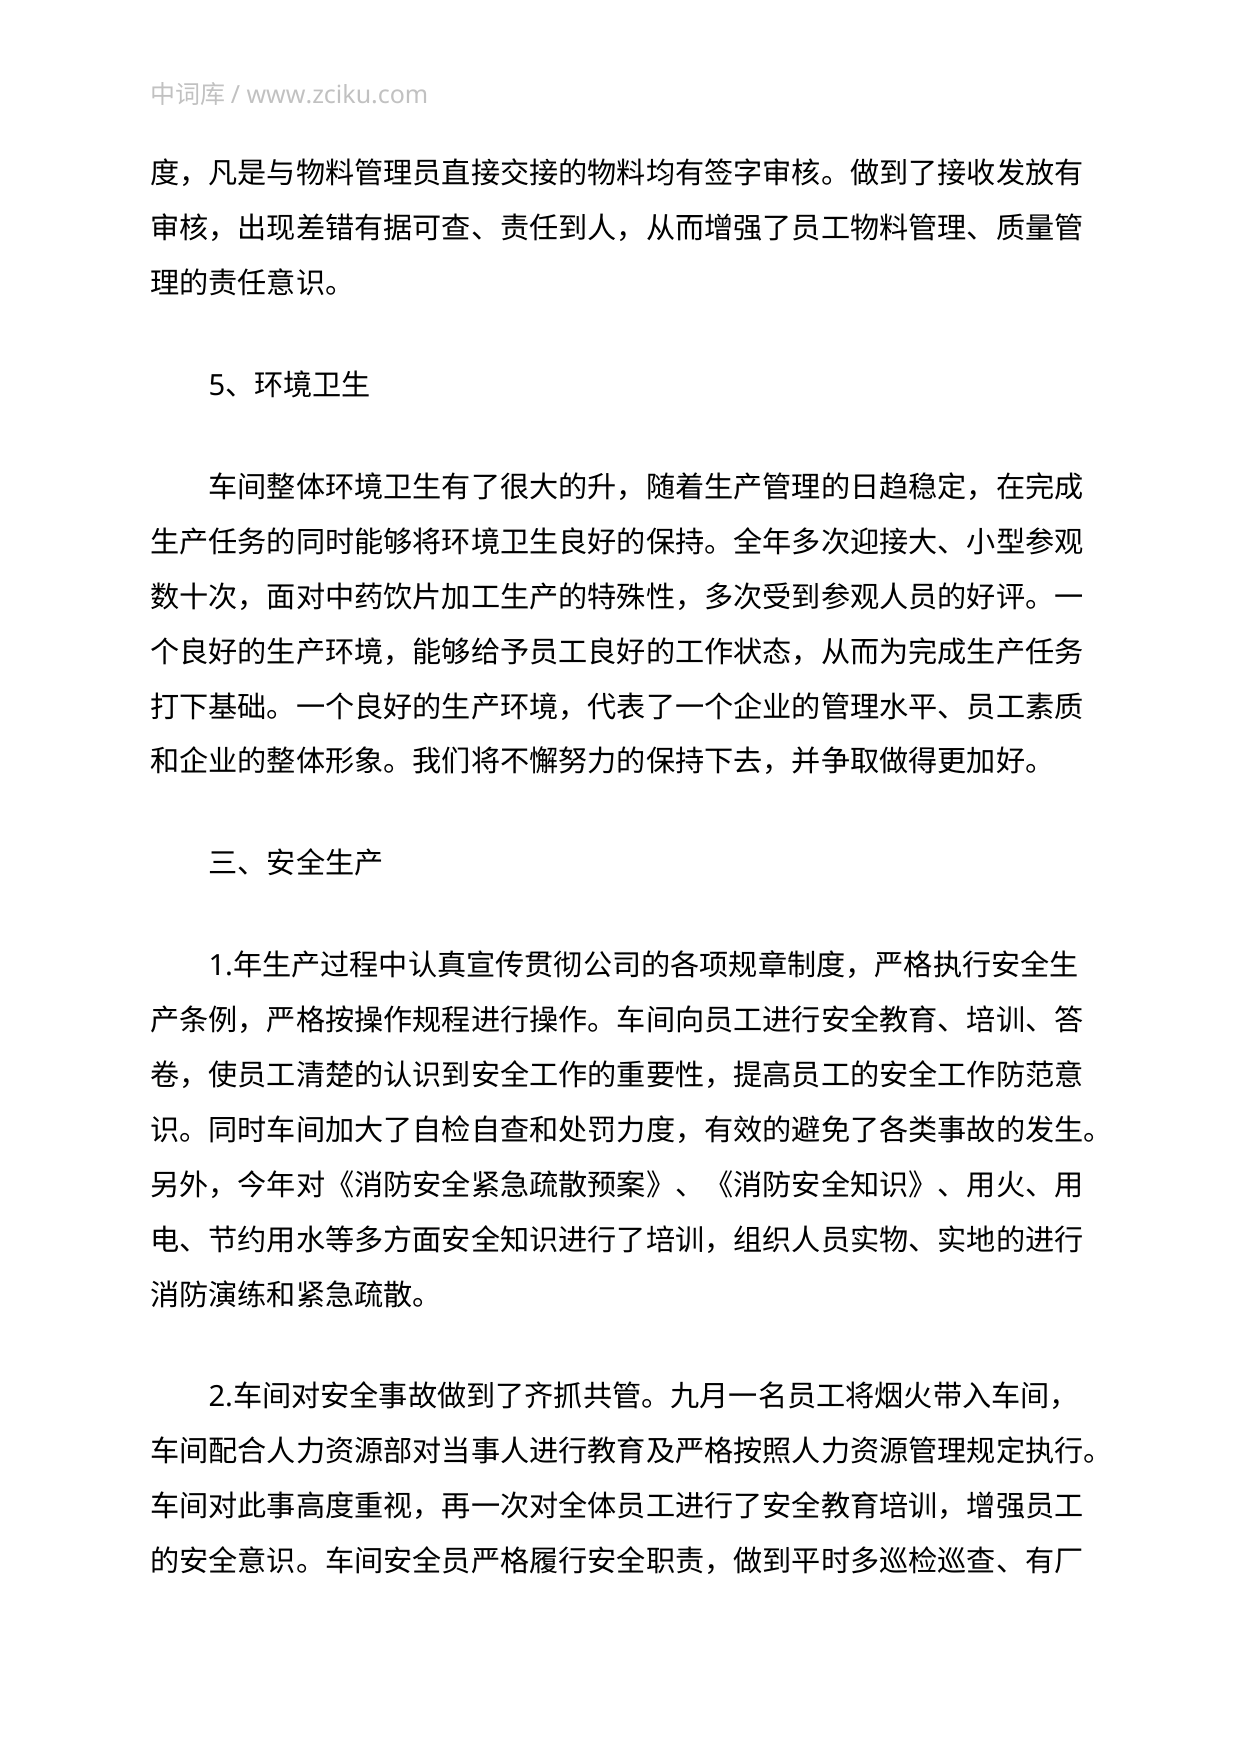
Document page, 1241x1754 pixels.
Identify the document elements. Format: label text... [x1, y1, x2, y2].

text 1.年生产过程中认真宣传贯彻公司的各项规章制度，严格执行安全生产条例，严格按操作规程进行操作。车间向员工进行安全教育、培训、答卷，使员工清楚的认识到安全工作的重要性，提高员工的安全工作防范意识。同时车间加大了自检自查和处罚力度，有效的避免了各类事故的发生。另外，今年对《消防安全紧急疏散预案》、《消防安全知识》、用火、用电、节约用水等多方面安全知识进行了培训，组织人员实物、实地的进行消防演练和紧急疏散。 [150, 942, 1090, 1313]
text 车间整体环境卫生有了很大的升，随着生产管理的日趋稳定，在完成生产任务的同时能够将环境卫生良好的保持。全年多次迎接大、小型参观数十次，面对中药饮片加工生产的特殊性，多次受到参观人员的好评。一个良好的生产环境，能够给予员工良好的工作状态，从而为完成生产任务打下基础。一个良好的生产环境，代表了一个企业的管理水平、员工素质和企业的整体形象。我们将不懈努力的保持下去，并争取做得更加好。 [150, 463, 1090, 780]
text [150, 150, 1090, 302]
text 三、安全生产 [150, 840, 1090, 882]
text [150, 1373, 1090, 1580]
text 5、环境卫生 [150, 362, 1090, 404]
